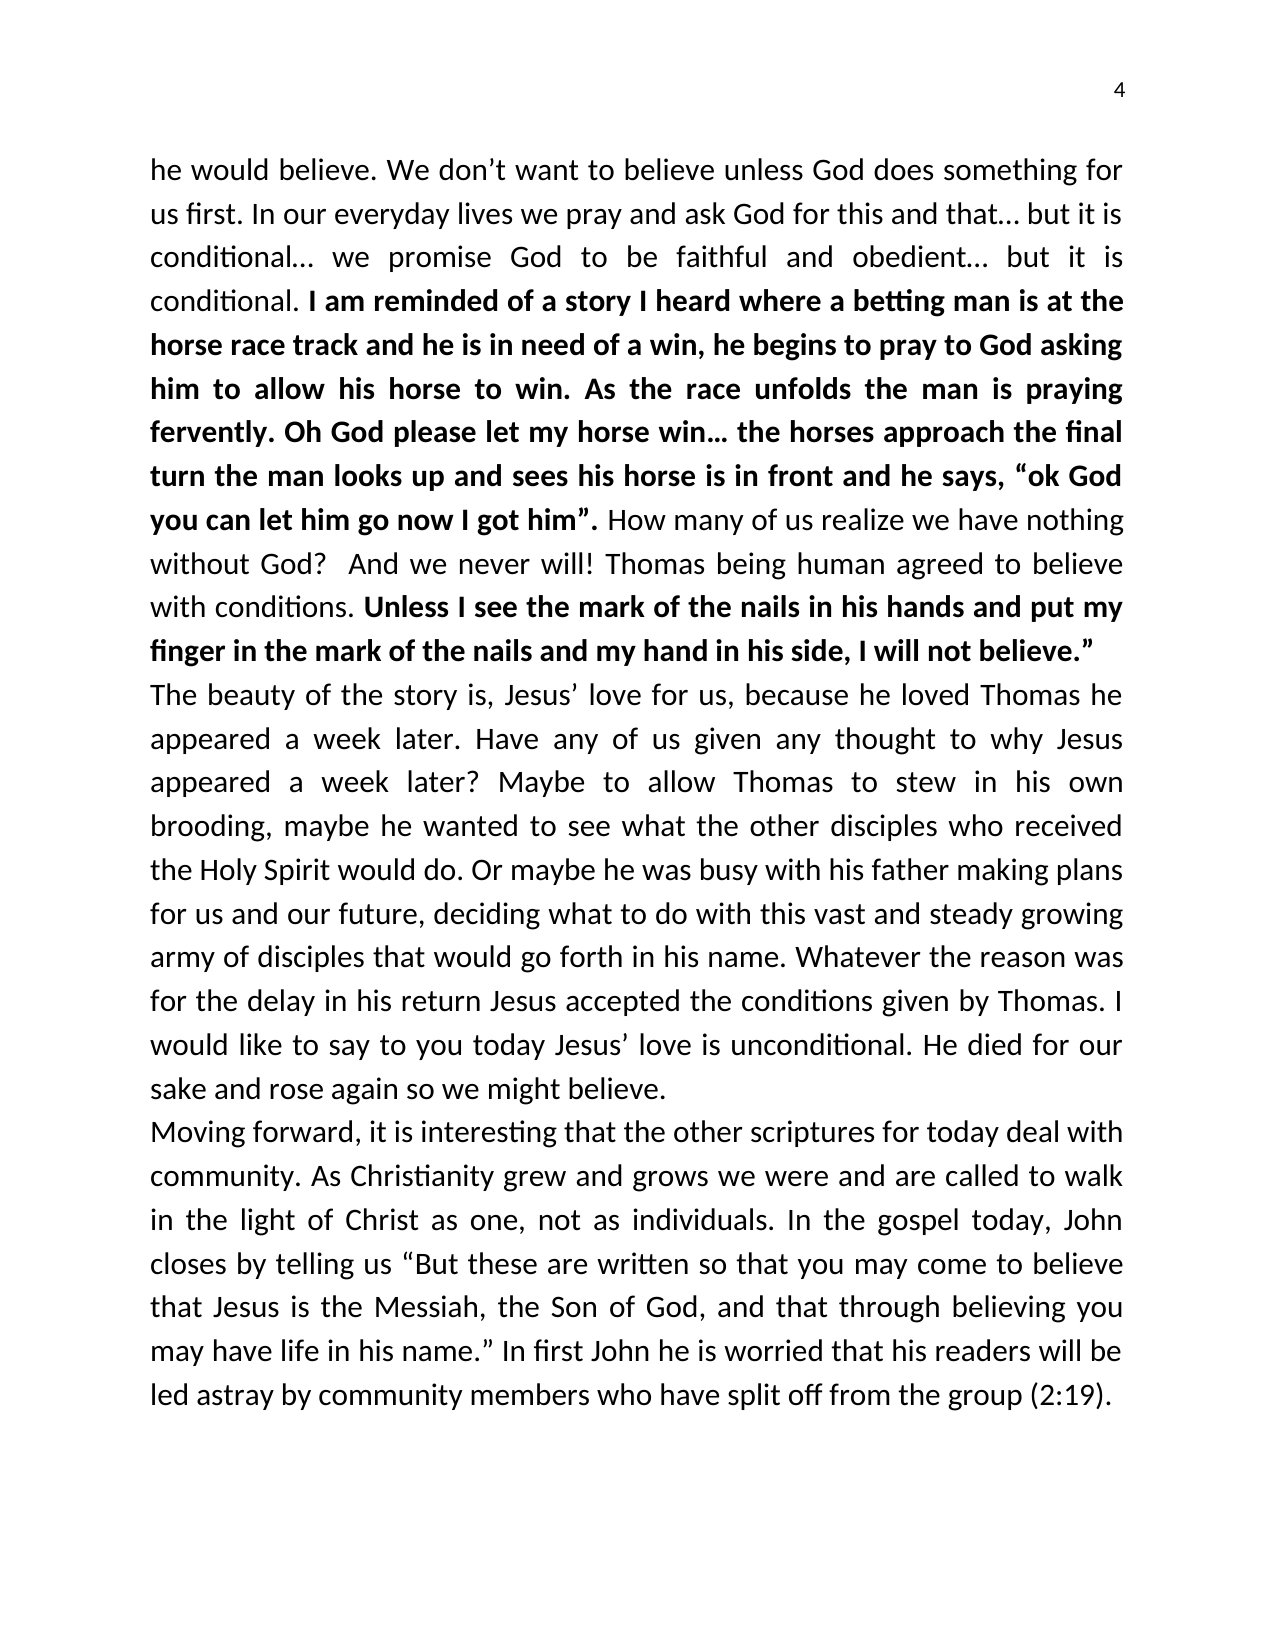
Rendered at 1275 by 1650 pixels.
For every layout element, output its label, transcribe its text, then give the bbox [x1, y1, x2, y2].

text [150, 150, 1125, 669]
text The beauty of the story is, Jesus’ love for us, because he loved Thomas he appeared a week later. Have any of us given any thought to why Jesus appeared a week later? Maybe to allow Thomas to stew in his own brooding, maybe he wanted to see what the other disciples who received the Holy Spirit would do. Or maybe he was busy with his father making plans for us and our future, deciding what to do with this vast and steady growing army of disciples that would go forth in his name. Whatever the reason was for the delay in his return Jesus accepted the conditions given by Thomas. I would like to say to you today Jesus’ love is unconditional. He died for our sake and rose again so we might believe. [150, 675, 1125, 1107]
text Moving forward, it is interesting that the other scriptures for today deal with community. As Christianity grew and grows we were and are called to walk in the light of Christ as one, not as individuals. In the gospel today, John closes by telling us “But these are written so that you may come to believe that Jesus is the Messiah, the Son of God, and that through believing you may have life in his name.” In first John he is worried that his readers will be led astray by community members who have split off from the group (2:19). [150, 1112, 1125, 1413]
